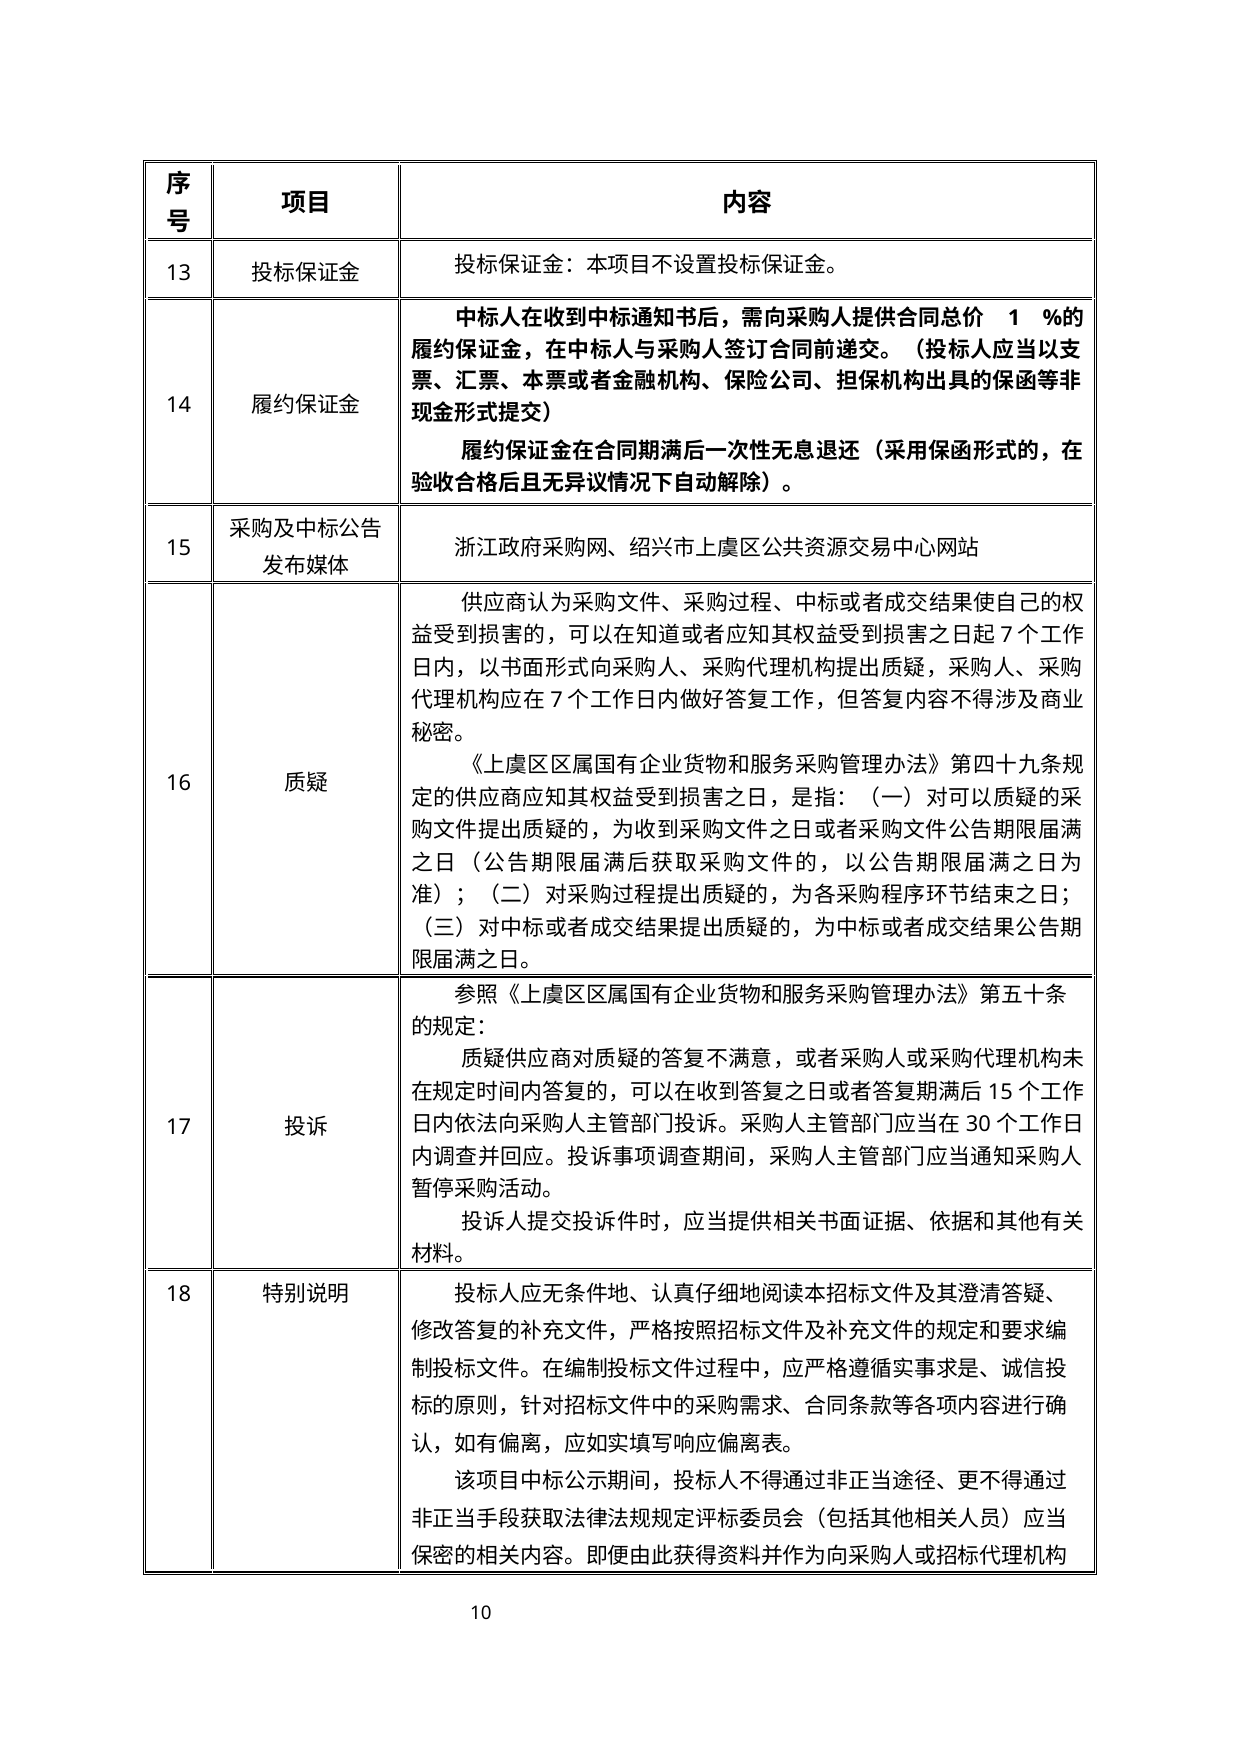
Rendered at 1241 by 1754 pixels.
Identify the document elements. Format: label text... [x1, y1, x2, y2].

table_cell 投诉 [214, 978, 398, 1268]
table_cell 17 [145, 974, 212, 1268]
table_cell 参照《上虞区区属国有企业货物和服务采购管理办法》第五十条的规定： 质疑供应商对质疑的答复不满意，或者采购人或采购代理机构未在规定时间内答复的，可以在收到答复之日或者答复期满后 15 个工作日内依法向采购人主管部门投诉。采购人主管部门应当在 30 个工作日内调查并回应。投诉事项调查期间，采购人主管部门应当通知采购人暂停采购活动。 投诉人提交投诉件时，应当提供相关书面证据、依据和其他有关材料。 [400, 974, 1096, 1268]
table_cell 14 [145, 297, 212, 503]
table_cell 采购及中标公告发布媒体 [214, 506, 398, 581]
table_cell 投标保证金：本项目不设置投标保证金。 [400, 238, 1096, 297]
table_cell 投标保证金 [214, 241, 398, 297]
table_cell 16 [145, 581, 212, 974]
table_header 内容 [400, 163, 1094, 238]
table_header 项目 [212, 163, 399, 238]
table_cell 浙江政府采购网、绍兴市上虞区公共资源交易中心网站 [400, 503, 1096, 581]
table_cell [400, 1268, 1096, 1571]
table_cell 中标人在收到中标通知书后，需向采购人提供合同总价 1 %的履约保证金，在中标人与采购人签订合同前递交。（投标人应当以支票、汇票、本票或者金融机构、保险公司、担保机构出具的保函等非现金形式提交） 履约保证金在合同期满后一次性无息退还（采用保函形式的，在验收合格后且无异议情况下自动解除）。 [400, 297, 1096, 503]
table_cell 13 [145, 238, 212, 297]
table_cell 质疑 [214, 584, 398, 974]
table_header 序号 [146, 163, 212, 238]
table_cell 18 [145, 1268, 212, 1571]
table_cell 15 [145, 503, 212, 581]
table_cell 履约保证金 [214, 300, 398, 503]
table_cell 供应商认为采购文件、采购过程、中标或者成交结果使自己的权益受到损害的，可以在知道或者应知其权益受到损害之日起7个工作日内，以书面形式向采购人、采购代理机构提出质疑，采购人、采购代理机构应在7个工作日内做好答复工作，但答复内容不得涉及商业秘密。 《上虞区区属国有企业货物和服务采购管理办法》第四十九条规定的供应商应知其权益受到损害之日，是指：（一）对可以质疑的采购文件提出质疑的，为收到采购文件之日或者采购文件公告期限届满之日（公告期限届满后获取采购文件的，以公告期限届满之日为准）；（二）对采购过程提出质疑的，为各采购程序环节结束之日；（三）对中标或者成交结果提出质疑的，为中标或者成交结果公告期限届满之日。 [400, 581, 1096, 974]
table_cell 特别说明 [212, 1271, 399, 1571]
